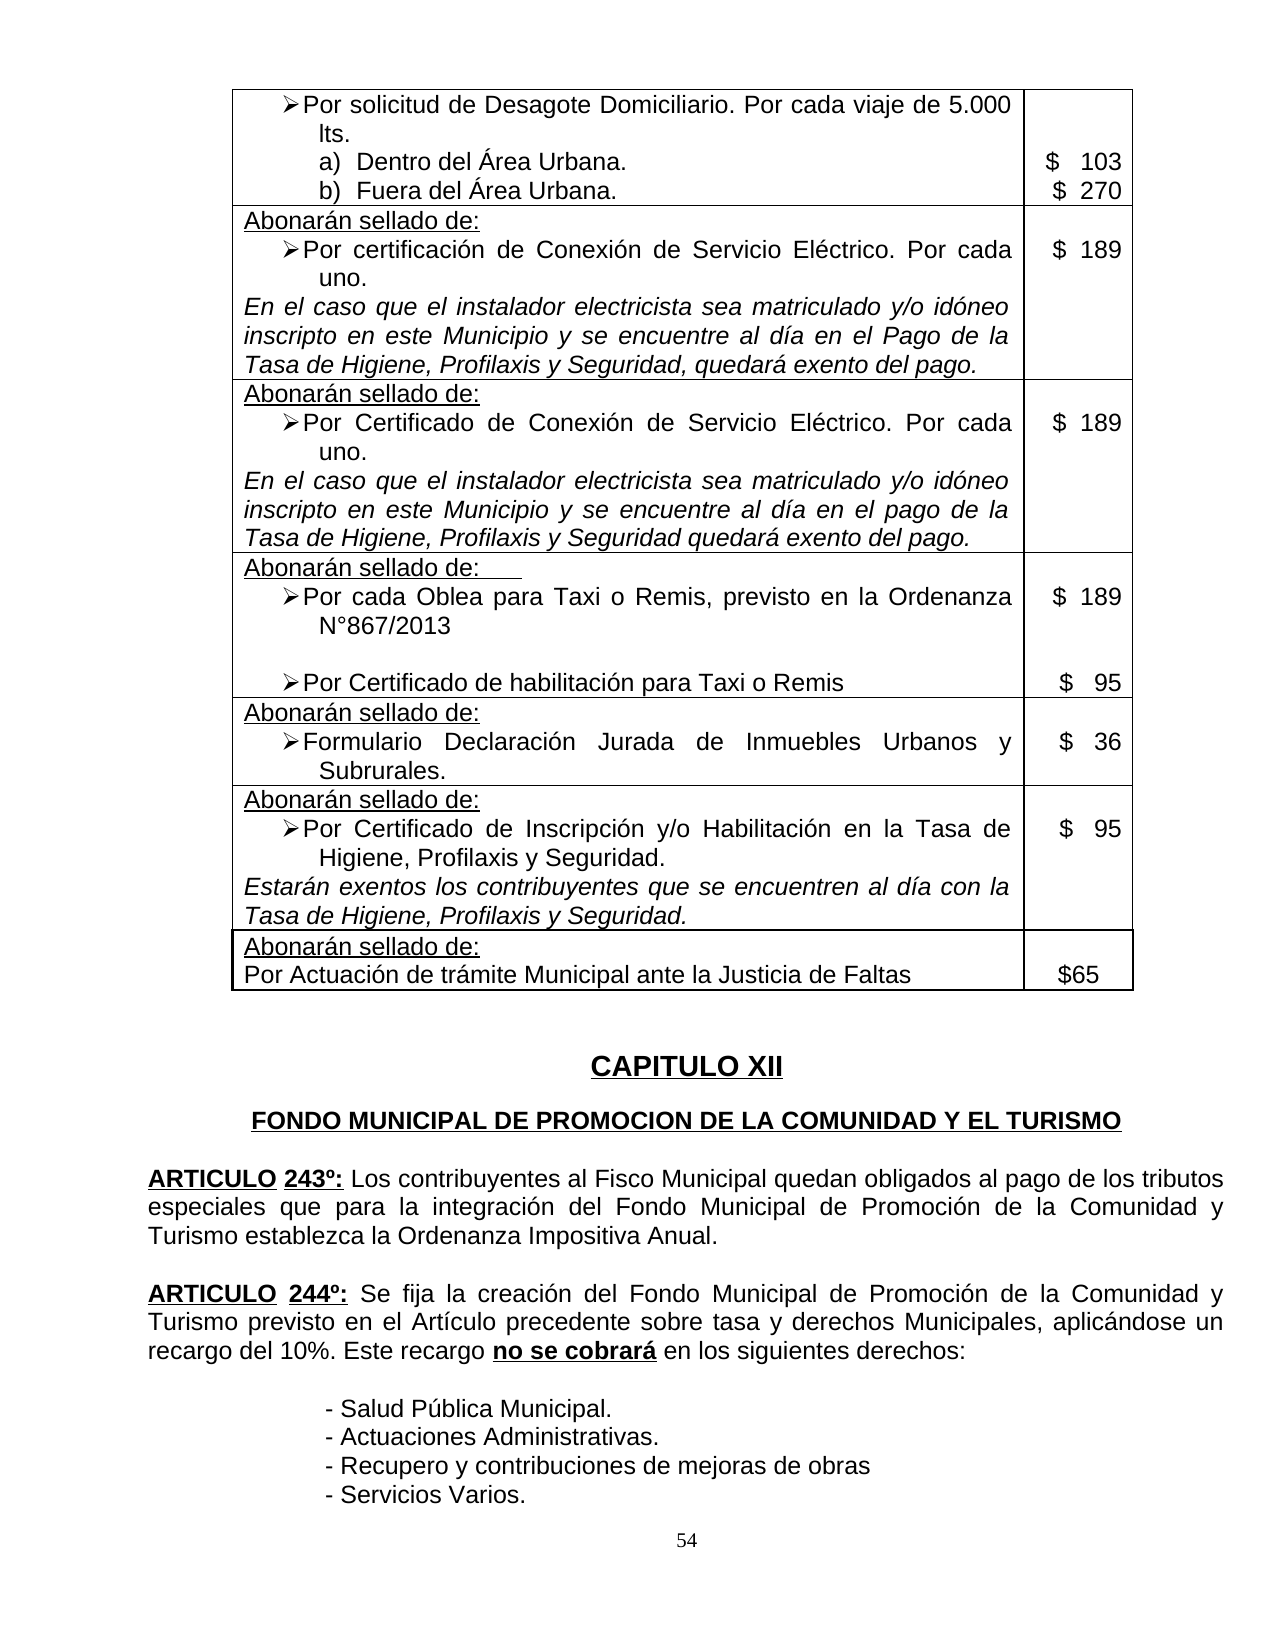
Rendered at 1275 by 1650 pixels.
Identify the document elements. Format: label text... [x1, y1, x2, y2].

table_cell $ 189 [1025, 206, 1132, 378]
table_cell $65 [1025, 931, 1132, 989]
table_cell Abonarán sellado de: Por Certificado de Inscripción y/o Habilitación en la Tasa de Higiene, Profilaxis y Seguridad. Estarán exentos los contribuyentes que se encuentren al día con la Tasa de Higiene, Profilaxis y Seguridad. [233, 786, 1023, 929]
subtitle CAPITULO XII [148, 1048, 1226, 1082]
table_cell $ 189 $ 95 [1025, 553, 1132, 697]
table_cell Abonarán sellado de: Por Actuación de trámite Municipal ante la Justicia de Faltas [234, 931, 1023, 989]
table_cell $ 103 $ 270 [1025, 90, 1132, 205]
subtitle FONDO MUNICIPAL DE PROMOCION DE LA COMUNIDAD Y EL TURISMO [148, 1106, 1226, 1135]
table_cell $ 95 [1025, 786, 1132, 929]
text ARTICULO 244º: Se fija la creación del Fondo Municipal de Promoción de la Comunidad y Turismo previsto en el Artículo precedente sobre tasa y derechos Municipales, aplicándose un recargo del 10%. Este recargo no se cobrará en los siguientes derechos: [148, 1279, 1226, 1365]
text - Servicios Varios. [148, 1480, 1226, 1509]
text - Actuaciones Administrativas. [148, 1422, 1226, 1451]
text - Salud Pública Municipal. [148, 1394, 1226, 1422]
table_cell $ 189 [1025, 380, 1132, 552]
table_cell $ 36 [1025, 698, 1132, 784]
table_cell Abonarán sellado de: Por cada Oblea para Taxi o Remis, previsto en la Ordenanza N°867/2013 Por Certificado de habilitación para Taxi o Remis [233, 553, 1023, 697]
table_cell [233, 90, 1023, 205]
table_cell Abonarán sellado de: Por Certificado de Conexión de Servicio Eléctrico. Por cada uno. En el caso que el instalador electricista sea matriculado y/o idóneo inscripto en este Municipio y se encuentre al día en el pago de la Tasa de Higiene, Profilaxis y Seguridad quedará exento del pago. [233, 380, 1023, 552]
table_cell Abonarán sellado de: Por certificación de Conexión de Servicio Eléctrico. Por cada uno. En el caso que el instalador electricista sea matriculado y/o idóneo inscripto en este Municipio y se encuentre al día en el Pago de la Tasa de Higiene, Profilaxis y Seguridad, quedará exento del pago. [233, 206, 1023, 378]
text ARTICULO 243º: Los contribuyentes al Fisco Municipal quedan obligados al pago de los tributos especiales que para la integración del Fondo Municipal de Promoción de la Comunidad y Turismo establezca la Ordenanza Impositiva Anual. [148, 1164, 1226, 1250]
table_cell Abonarán sellado de: Formulario Declaración Jurada de Inmuebles Urbanos y Subrurales. [233, 698, 1023, 784]
text - Recupero y contribuciones de mejoras de obras [148, 1451, 1226, 1480]
